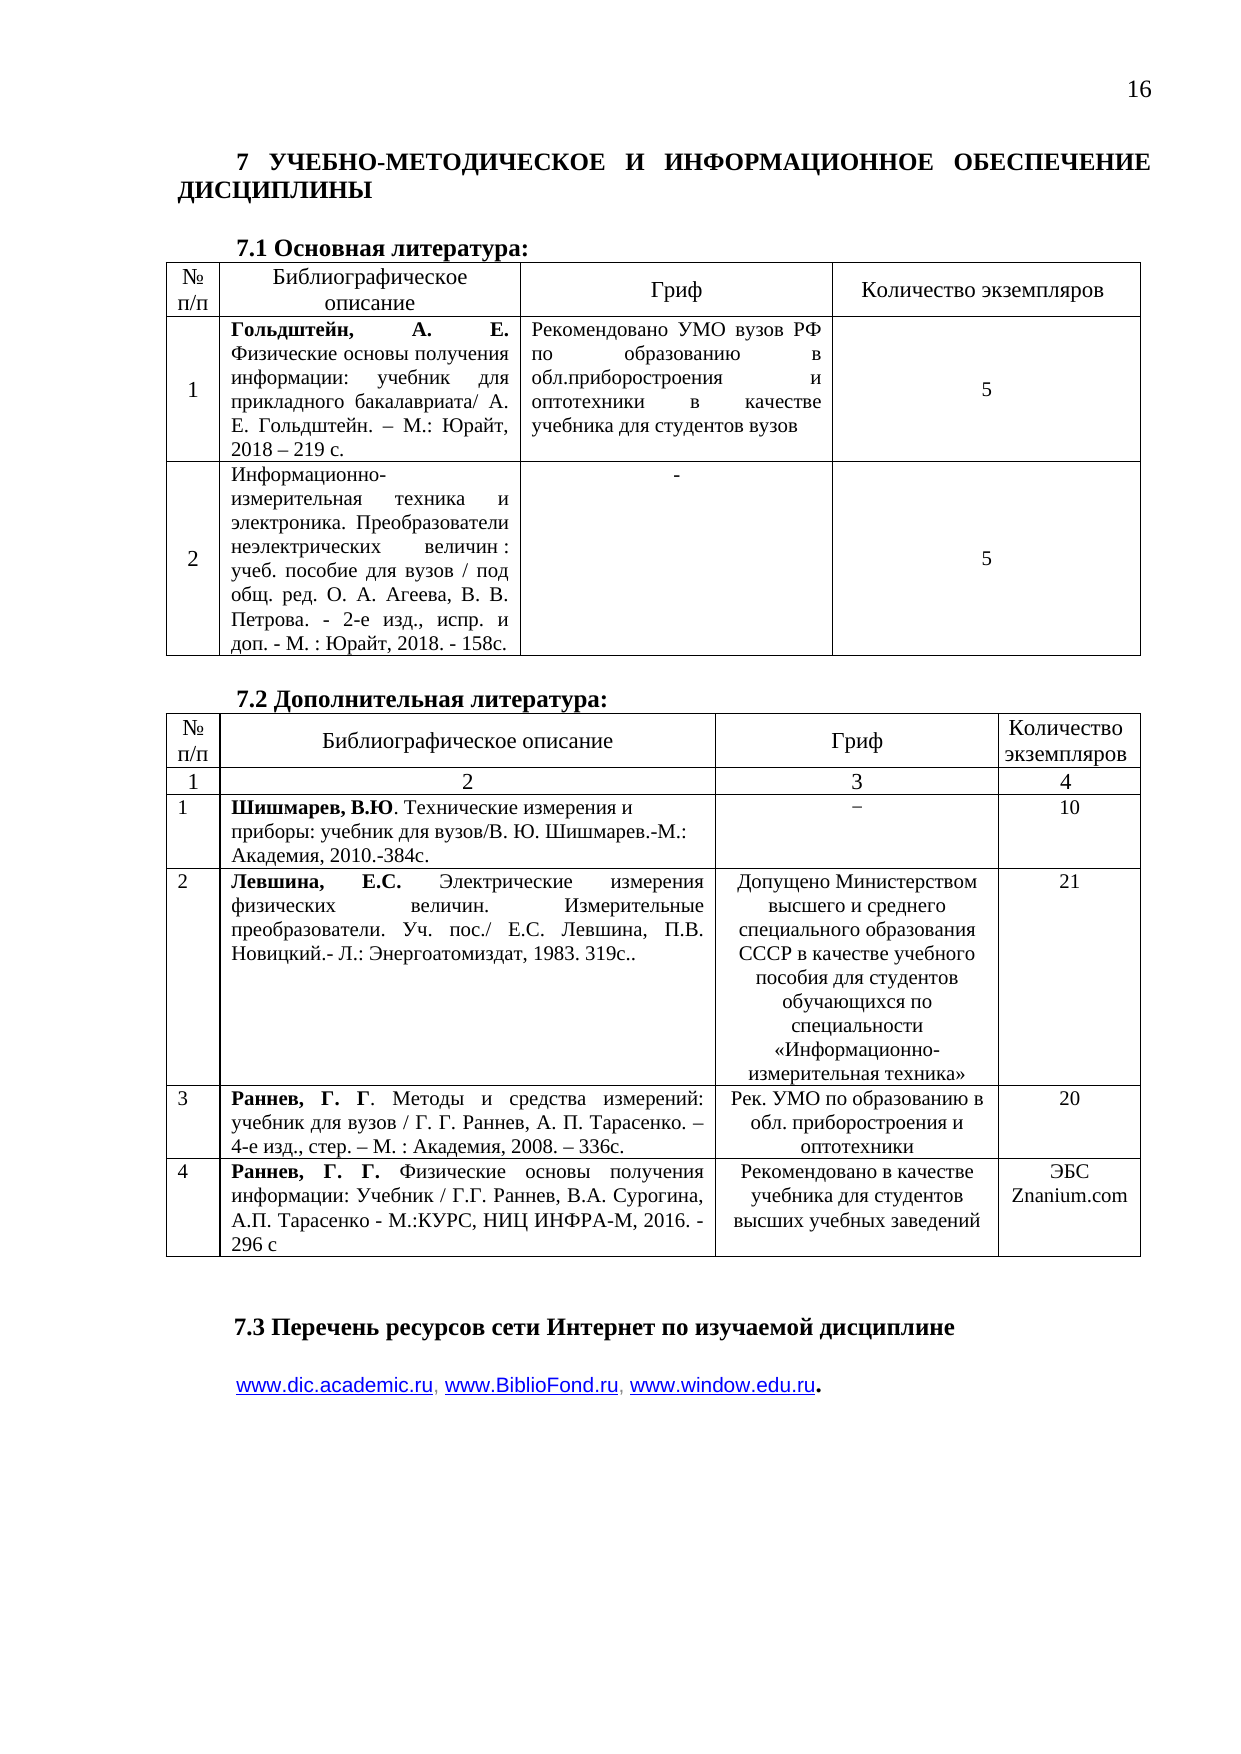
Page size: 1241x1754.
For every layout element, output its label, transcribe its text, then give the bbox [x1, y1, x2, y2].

table_cell Гольдштейн, А. Е. Физические основы получения информации: учебник для прикладного бакалавриата/ А. Е. Гольдштейн. – М.: Юрайт, 2018 – 219 с. [220, 317, 520, 461]
table_cell Рек. УМО по образованию в обл. приборостроения и оптотехники [716, 1086, 998, 1158]
table_cell 5 [833, 317, 1140, 461]
table_cell Левшина, Е.С. Электрические измерения физических величин. Измерительные преобразователи. Уч. пос./ Е.С. Левшина, П.В. Новицкий.- Л.: Энергоатомиздат, 1983. 319с.. [221, 869, 715, 1085]
table_cell Шишмарев, В.Ю. Технические измерения и приборы: учебник для вузов/В. Ю. Шишмарев.-М.: Академия, 2010.-384с. [221, 795, 715, 867]
table_cell 3 [167, 1086, 219, 1158]
table_cell Раннев, Г. Г. Методы и средства измерений: учебник для вузов / Г. Г. Раннев, А. П. Тарасенко. – 4-е изд., стер. – М. : Академия, 2008. – 336с. [221, 1086, 715, 1158]
table_cell Информационно-измерительная техника и электроника. Преобразователи неэлектрических величин : учеб. пособие для вузов / под общ. ред. О. А. Агеева, В. В. Петрова. - 2-е изд., испр. и доп. - М. : Юрайт, 2018. - 158с. [220, 462, 520, 654]
table_cell Рекомендовано УМО вузов РФ по образованию в обл.приборостроения и оптотехники в качестве учебника для студентов вузов [521, 317, 832, 461]
table_cell 2 [221, 768, 715, 794]
table_cell 4 [167, 1159, 219, 1256]
table_cell Допущено Министерством высшего и среднего специального образования СССР в качестве учебного пособия для студентов обучающихся по специальности «Информационно- измерительная техника» [716, 869, 998, 1085]
table_cell − [716, 795, 998, 867]
table_cell 21 [999, 869, 1140, 1085]
text www.dic.academic.ru, www.BiblioFond.ru, www.window.edu.ru. [177, 1369, 1152, 1398]
table_cell Рекомендовано в качестве учебника для студентов высших учебных заведений [716, 1159, 998, 1256]
table_header Количество экземпляров [833, 263, 1140, 316]
table_cell 10 [999, 795, 1140, 867]
table_cell 5 [833, 462, 1140, 654]
table_cell 2 [167, 462, 219, 654]
table_header № п/п [167, 263, 219, 316]
table_header № п/п [167, 714, 219, 767]
table_cell 1 [167, 795, 219, 867]
table_cell 2 [167, 869, 219, 1085]
text 7.1 Основная литература: [177, 233, 1152, 262]
table_cell - [521, 462, 832, 654]
text 7 УЧЕБНО-МЕТОДИЧЕСКОЕ И ИНФОРМАЦИОННОЕ ОБЕСПЕЧЕНИЕ ДИСЦИПЛИНЫ [177, 147, 1152, 204]
table_header Количество экземпляров [999, 714, 1140, 767]
table_cell Раннев, Г. Г. Физические основы получения информации: Учебник / Г.Г. Раннев, В.А. Сурогина, А.П. Тарасенко - М.:КУРС, НИЦ ИНФРА-М, 2016. - 296 с [221, 1159, 715, 1256]
table_cell 3 [716, 768, 998, 794]
table_header Гриф [716, 714, 998, 767]
text 7.3 Перечень ресурсов сети Интернет по изучаемой дисциплине [177, 1312, 1152, 1341]
table_header Библиографическое описание [220, 263, 520, 316]
table_header Гриф [521, 263, 832, 316]
table_cell 4 [999, 768, 1140, 794]
table_header Библиографическое описание [221, 714, 715, 767]
table_cell 1 [167, 768, 219, 794]
table_cell ЭБС Znanium.com [999, 1159, 1140, 1256]
text 7.2 Дополнительная литература: [177, 684, 1152, 713]
table_cell 20 [999, 1086, 1140, 1158]
table_cell 1 [167, 317, 219, 461]
